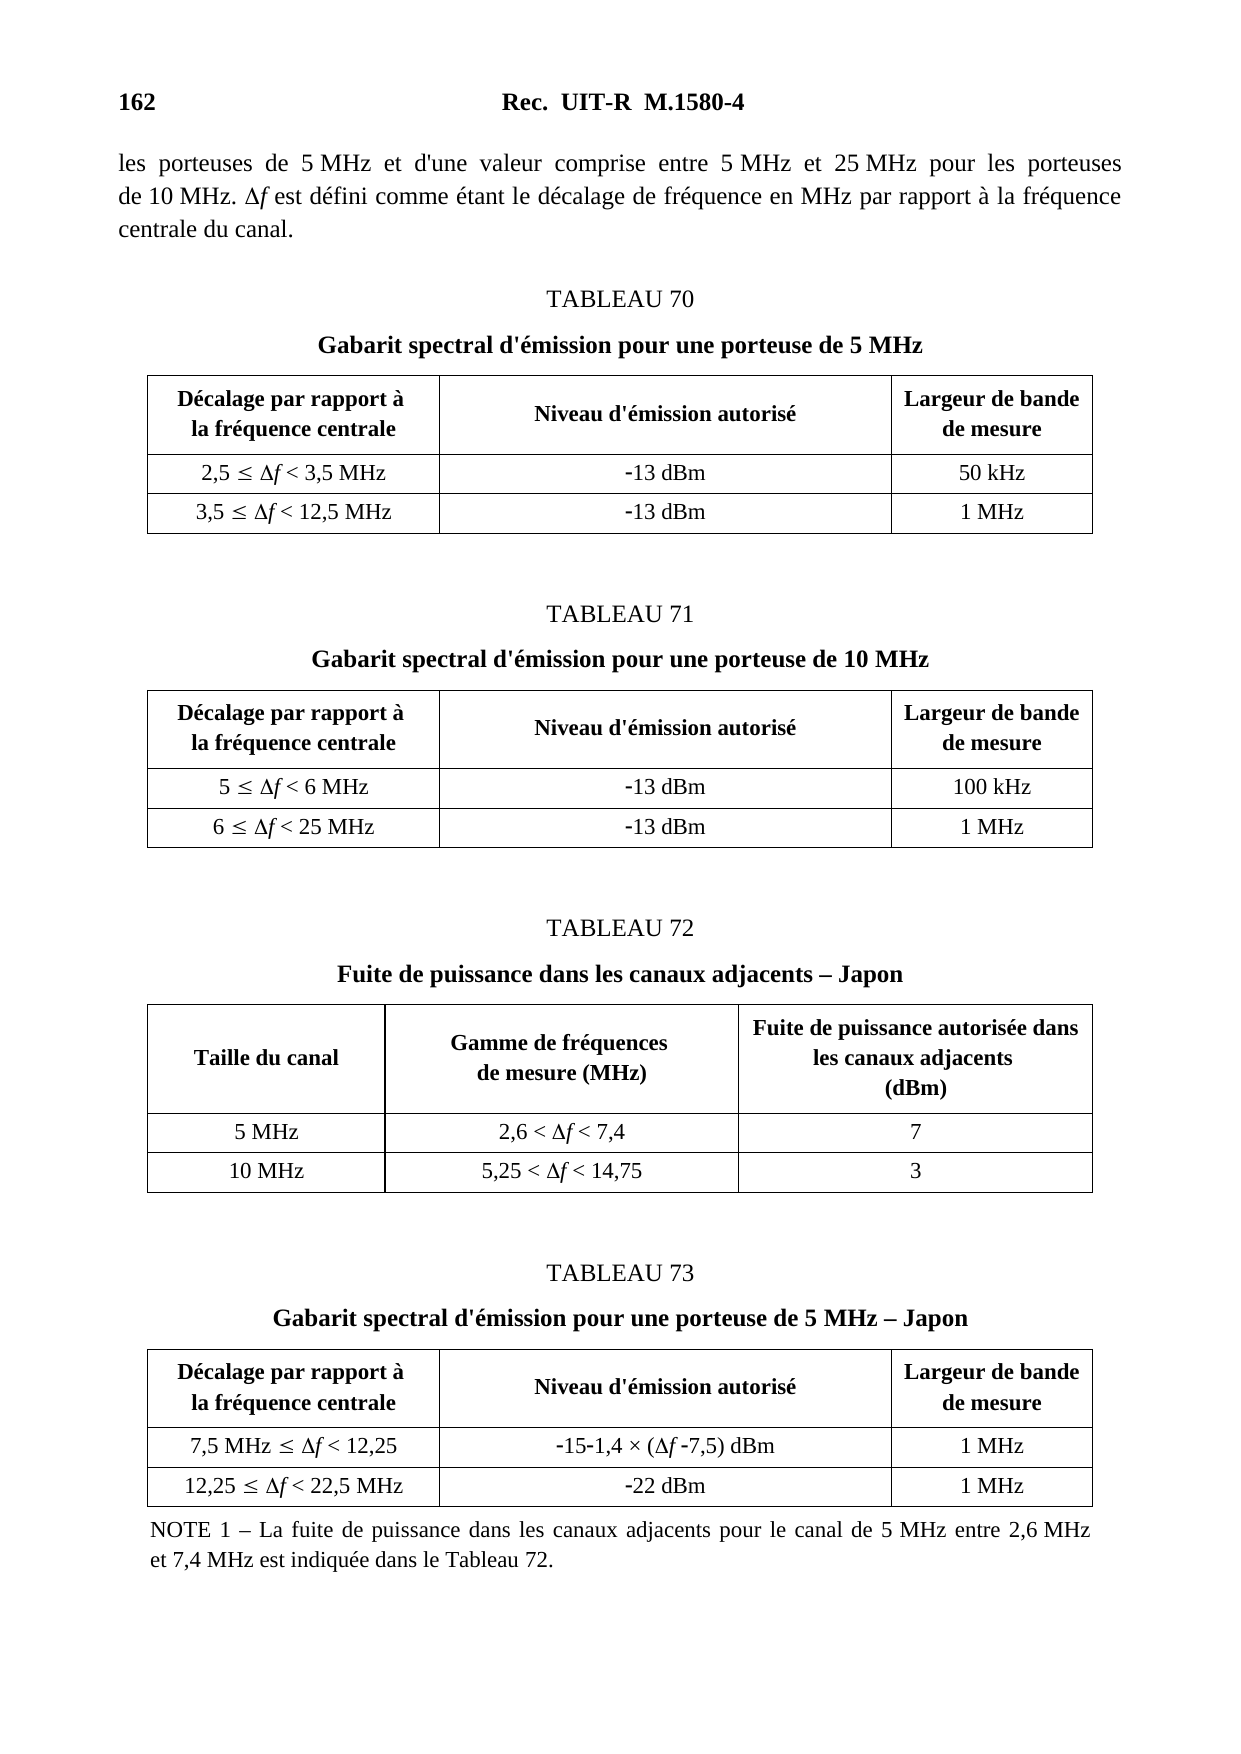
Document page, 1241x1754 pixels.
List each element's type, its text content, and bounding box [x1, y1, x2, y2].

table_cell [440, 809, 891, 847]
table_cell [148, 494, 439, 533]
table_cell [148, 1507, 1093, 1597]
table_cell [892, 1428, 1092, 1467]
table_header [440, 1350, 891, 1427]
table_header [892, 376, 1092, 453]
text TABLEAU 72 [118, 913, 1122, 942]
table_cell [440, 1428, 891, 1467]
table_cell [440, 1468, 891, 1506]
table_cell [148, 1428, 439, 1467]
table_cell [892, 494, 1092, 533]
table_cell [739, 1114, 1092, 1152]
title Gabarit spectral d'émission pour une porteuse de 5 MHz – Japon [118, 1303, 1122, 1332]
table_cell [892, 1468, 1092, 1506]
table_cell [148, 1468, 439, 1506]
text TABLEAU 71 [118, 599, 1122, 627]
text TABLEAU 73 [118, 1258, 1122, 1287]
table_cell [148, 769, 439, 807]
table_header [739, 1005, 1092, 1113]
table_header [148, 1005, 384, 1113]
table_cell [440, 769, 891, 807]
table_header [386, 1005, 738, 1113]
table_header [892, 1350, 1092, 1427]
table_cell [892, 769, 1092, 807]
title Fuite de puissance dans les canaux adjacents – Japon [118, 959, 1122, 987]
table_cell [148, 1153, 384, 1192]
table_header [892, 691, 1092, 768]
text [118, 148, 1122, 242]
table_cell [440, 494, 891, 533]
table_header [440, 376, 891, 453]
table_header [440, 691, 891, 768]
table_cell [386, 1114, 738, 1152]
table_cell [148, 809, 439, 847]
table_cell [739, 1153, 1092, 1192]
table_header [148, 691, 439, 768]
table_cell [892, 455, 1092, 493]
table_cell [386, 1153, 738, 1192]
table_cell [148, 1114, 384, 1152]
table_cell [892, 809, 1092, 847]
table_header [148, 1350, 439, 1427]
text TABLEAU 70 [118, 284, 1122, 313]
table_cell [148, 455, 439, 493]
title Gabarit spectral d'émission pour une porteuse de 5 MHz [118, 330, 1122, 358]
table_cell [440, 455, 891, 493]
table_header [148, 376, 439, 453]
title Gabarit spectral d'émission pour une porteuse de 10 MHz [118, 644, 1122, 673]
